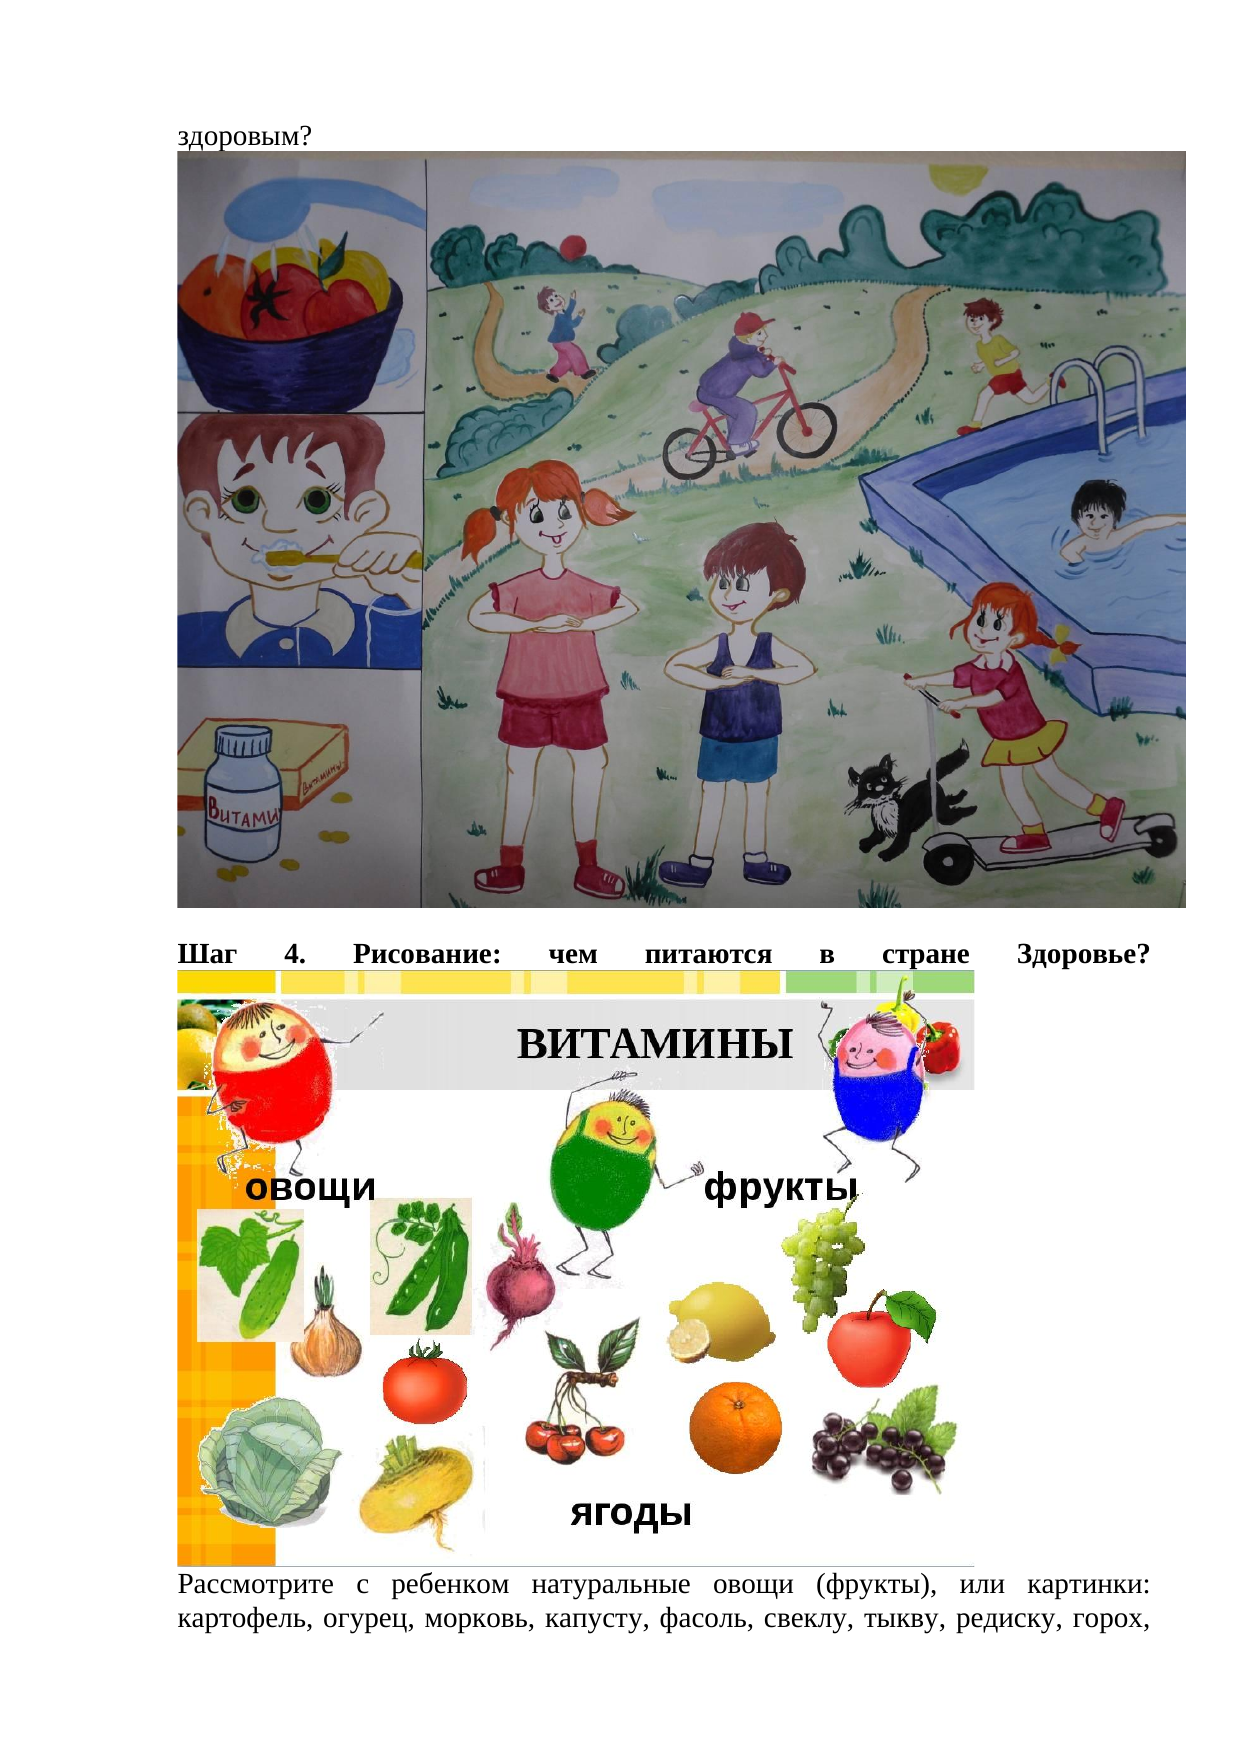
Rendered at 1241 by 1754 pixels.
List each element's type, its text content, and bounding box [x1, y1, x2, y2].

picture [177, 151, 1186, 908]
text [177, 118, 1152, 151]
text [177, 1566, 1152, 1633]
picture [177, 970, 975, 1567]
